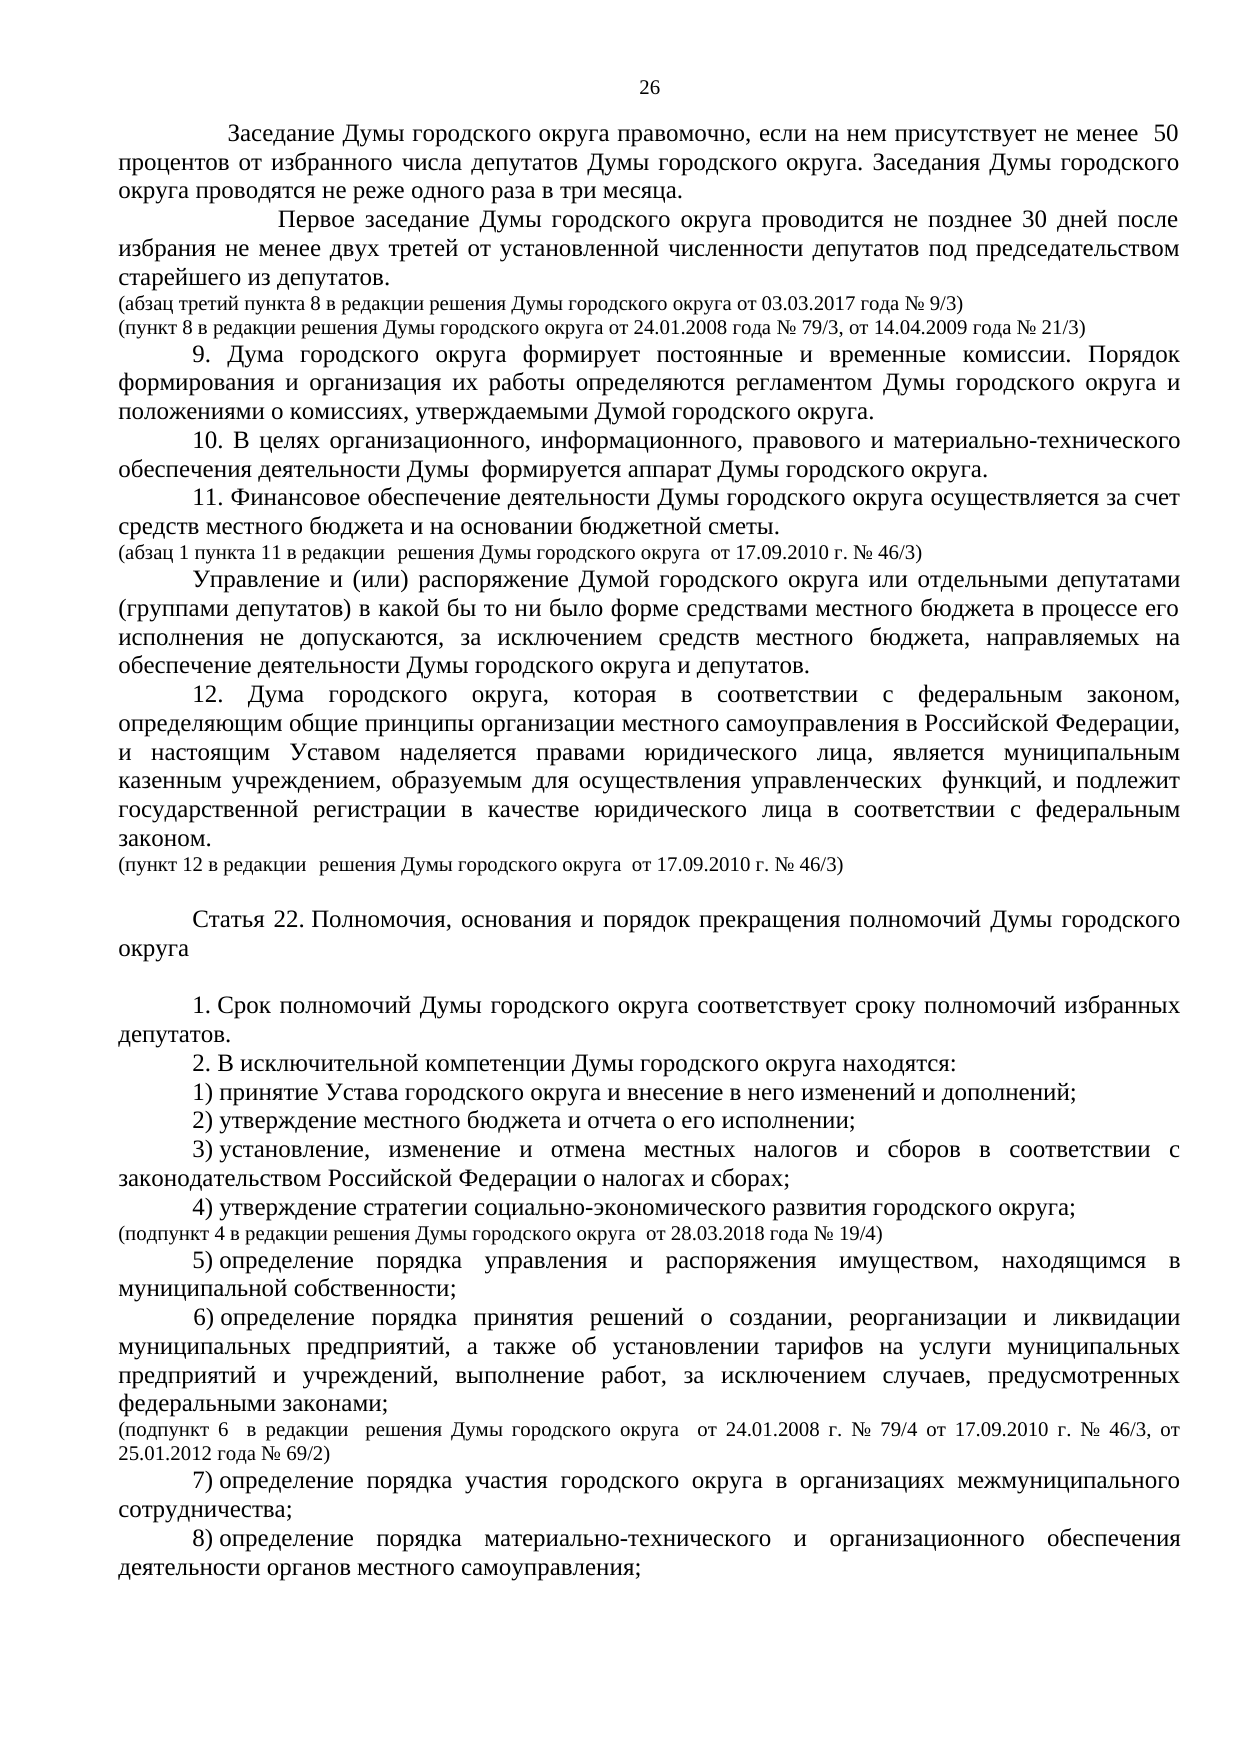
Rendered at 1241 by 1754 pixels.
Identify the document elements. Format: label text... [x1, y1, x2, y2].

text Управление и (или) распоряжение Думой городского округа или отдельными депутатами (группами депутатов) в какой бы то ни было форме средствами местного бюджета в процессе его исполнения не допускаются, за исключением средств местного бюджета, направляемых на обеспечение деятельности Думы городского округа и депутатов. [118, 564, 1181, 679]
text 6) определение порядка принятия решений о создании, реорганизации и ликвидации муниципальных предприятий, а также об установлении тарифов на услуги муниципальных предприятий и учреждений, выполнение работ, за исключением случаев, предусмотренных федеральными законами; [118, 1302, 1181, 1417]
text (абзац 1 пункта 11 в редакции решения Думы городского округа от 17.09.2010 г. № 46/3) [118, 540, 1181, 564]
text 11. Финансовое обеспечение деятельности Думы городского округа осуществляется за счет средств местного бюджета и на основании бюджетной сметы. [118, 482, 1181, 540]
text 2. В исключительной компетенции Думы городского округа находятся: [118, 1048, 1181, 1077]
text (абзац третий пункта 8 в редакции решения Думы городского округа от 03.03.2017 года № 9/3) [118, 291, 1181, 315]
text 12. Дума городского округа, которая в соответствии с федеральным законом, определяющим общие принципы организации местного самоуправления в Российской Федерации, и настоящим Уставом наделяется правами юридического лица, является муниципальным казенным учреждением, образуемым для осуществления управленческих функций, и подлежит государственной регистрации в качестве юридического лица в соответствии с федеральным законом. [118, 679, 1181, 852]
text (подпункт 6 в редакции решения Думы городского округа от 24.01.2008 г. № 79/4 от 17.09.2010 г. № 46/3, от 25.01.2012 года № 69/2) [118, 1417, 1181, 1465]
text (подпункт 4 в редакции решения Думы городского округа от 28.03.2018 года № 19/4) [118, 1221, 1181, 1245]
text 10. В целях организационного, информационного, правового и материально-технического обеспечения деятельности Думы формируется аппарат Думы городского округа. [118, 425, 1181, 482]
text 4) утверждение стратегии социально-экономического развития городского округа; [118, 1192, 1181, 1221]
text 9. Дума городского округа формирует постоянные и временные комиссии. Порядок формирования и организация их работы определяются регламентом Думы городского округа и положениями о комиссиях, утверждаемыми Думой городского округа. [118, 339, 1181, 425]
text Первое заседание Думы городского округа проводится не позднее 30 дней после избрания не менее двух третей от установленной численности депутатов под председательством старейшего из депутатов. [118, 204, 1181, 291]
text (пункт 8 в редакции решения Думы городского округа от 24.01.2008 года № 79/3, от 14.04.2009 года № 21/3) [118, 315, 1181, 339]
text Заседание Думы городского округа правомочно, если на нем присутствует не менее 50 процентов от избранного числа депутатов Думы городского округа. Заседания Думы городского округа проводятся не реже одного раза в три месяца. [118, 118, 1181, 204]
text 3) установление, изменение и отмена местных налогов и сборов в соответствии с законодательством Российской Федерации о налогах и сборах; [118, 1134, 1181, 1192]
text 2) утверждение местного бюджета и отчета о его исполнении; [118, 1106, 1181, 1134]
text 8) определение порядка материально-технического и организационного обеспечения деятельности органов местного самоуправления; [118, 1523, 1181, 1580]
text 1. Срок полномочий Думы городского округа соответствует сроку полномочий избранных депутатов. [118, 991, 1181, 1048]
text 5) определение порядка управления и распоряжения имуществом, находящимся в муниципальной собственности; [118, 1245, 1181, 1302]
text 7) определение порядка участия городского округа в организациях межмуниципального сотрудничества; [118, 1465, 1181, 1523]
text (пункт 12 в редакции решения Думы городского округа от 17.09.2010 г. № 46/3) [118, 852, 1181, 876]
text 1) принятие Устава городского округа и внесение в него изменений и дополнений; [118, 1077, 1181, 1106]
text Статья 22. Полномочия, основания и порядок прекращения полномочий Думы городского округа [118, 904, 1181, 962]
